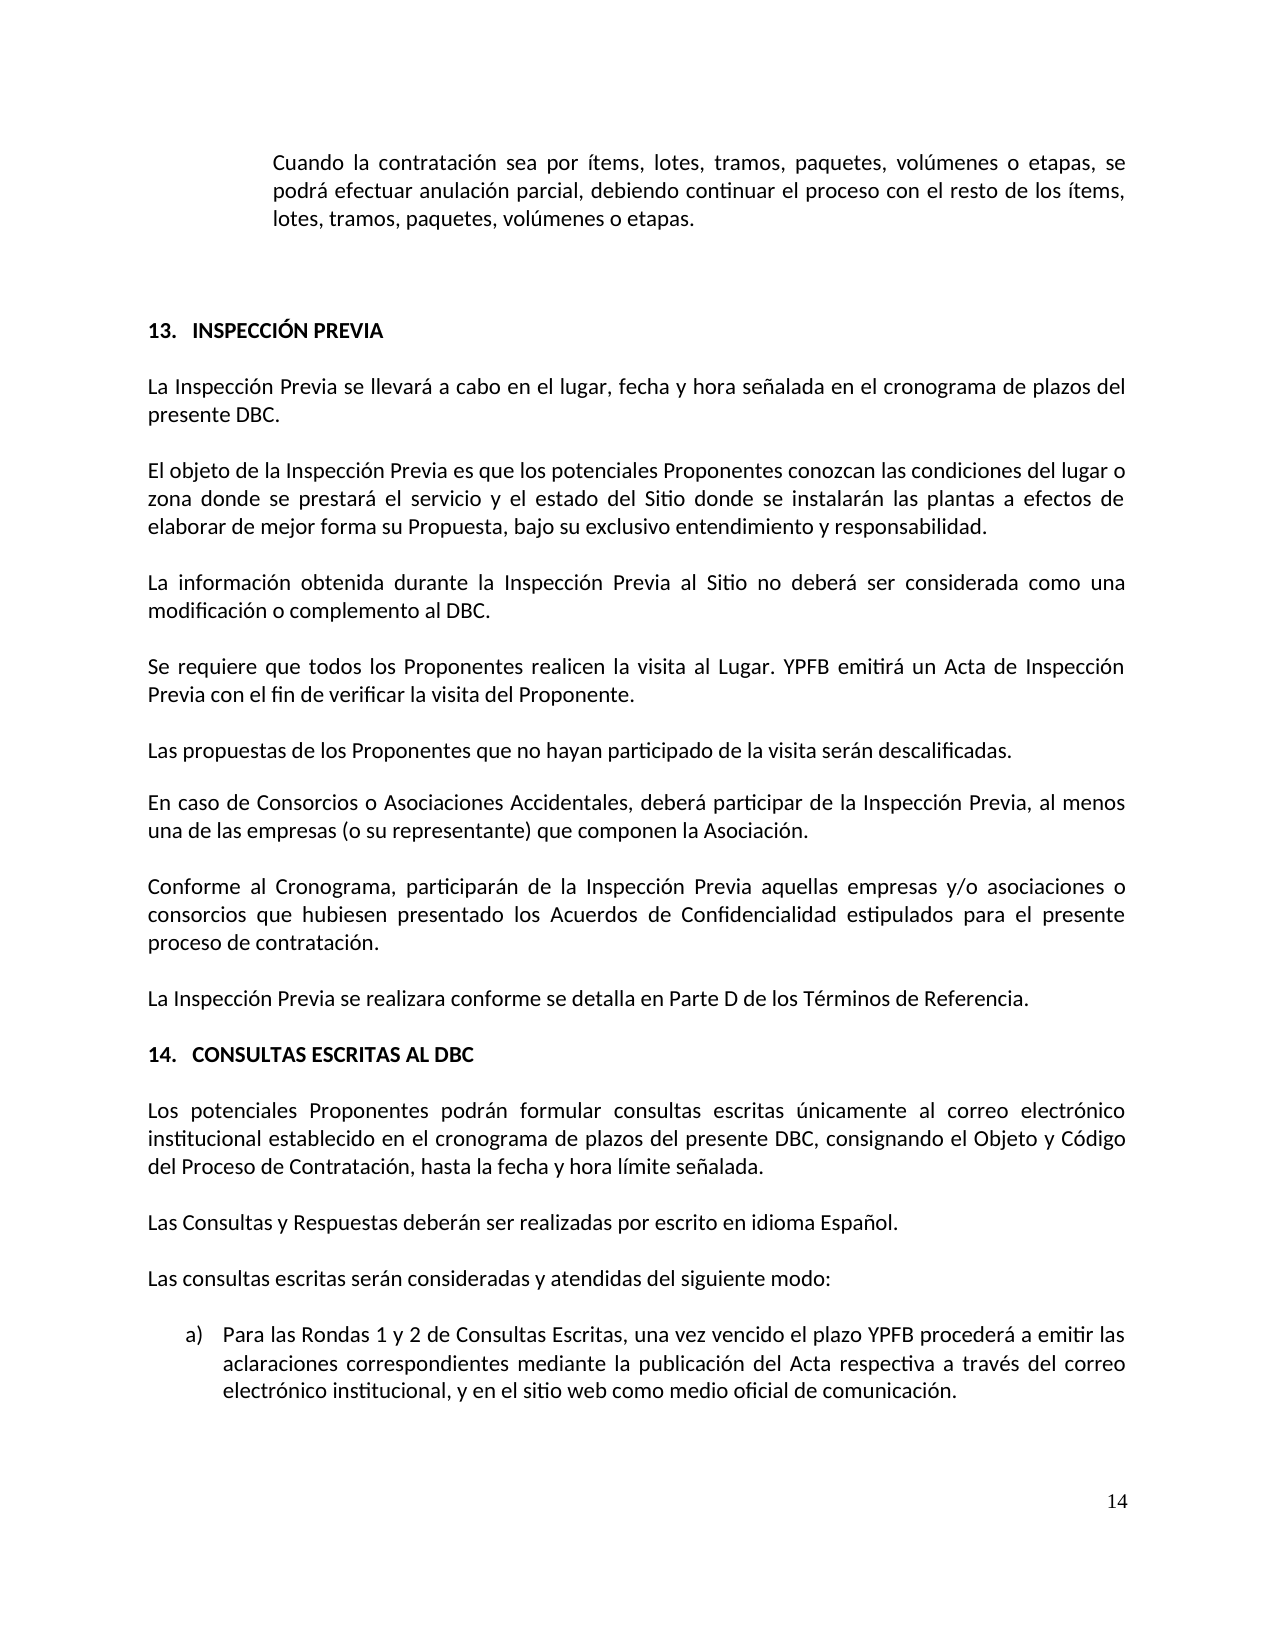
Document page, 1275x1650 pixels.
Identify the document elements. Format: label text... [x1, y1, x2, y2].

text Las propuestas de los Proponentes que no hayan participado de la visita serán descalificadas. [148, 736, 1127, 764]
text La información obtenida durante la Inspección Previa al Sitio no deberá ser considerada como una modificación o complemento al DBC. [148, 568, 1127, 624]
list INSPECCIÓN PREVIA [148, 316, 1127, 344]
text Cuando la contratación sea por ítems, lotes, tramos, paquetes, volúmenes o etapas, se podrá efectuar anulación parcial, debiendo continuar el proceso con el resto de los ítems, lotes, tramos, paquetes, volúmenes o etapas. [273, 148, 1127, 232]
text La Inspección Previa se realizara conforme se detalla en Parte D de los Términos de Referencia. [148, 984, 1127, 1012]
text El objeto de la Inspección Previa es que los potenciales Proponentes conozcan las condiciones del lugar o zona donde se prestará el servicio y el estado del Sitio donde se instalarán las plantas a efectos de elaborar de mejor forma su Propuesta, bajo su exclusivo entendimiento y responsabilidad. [148, 456, 1127, 540]
text Las consultas escritas serán consideradas y atendidas del siguiente modo: [148, 1264, 1127, 1293]
text Las Consultas y Respuestas deberán ser realizadas por escrito en idioma Español. [148, 1208, 1127, 1237]
text La Inspección Previa se llevará a cabo en el lugar, fecha y hora señalada en el cronograma de plazos del presente DBC. [148, 372, 1127, 428]
text Los potenciales Proponentes podrán formular consultas escritas únicamente al correo electrónico institucional establecido en el cronograma de plazos del presente DBC, consignando el Objeto y Código del Proceso de Contratación, hasta la fecha y hora límite señalada. [148, 1096, 1127, 1181]
text En caso de Consorcios o Asociaciones Accidentales, deberá participar de la Inspección Previa, al menos una de las empresas (o su representante) que componen la Asociación. [148, 788, 1127, 844]
list CONSULTAS ESCRITAS AL DBC [148, 1040, 1127, 1068]
text Conforme al Cronograma, participarán de la Inspección Previa aquellas empresas y/o asociaciones o consorcios que hubiesen presentado los Acuerdos de Confidencialidad estipulados para el presente proceso de contratación. [148, 872, 1127, 956]
list Para las Rondas 1 y 2 de Consultas Escritas, una vez vencido el plazo YPFB procederá a emitir las aclaraciones correspondientes mediante la publicación del Acta respectiva a través del correo electrónico institucional, y en el sitio web como medio oficial de comunicación. [185, 1321, 1127, 1405]
text Se requiere que todos los Proponentes realicen la visita al Lugar. YPFB emitirá un Acta de Inspección Previa con el fin de verificar la visita del Proponente. [148, 652, 1127, 708]
